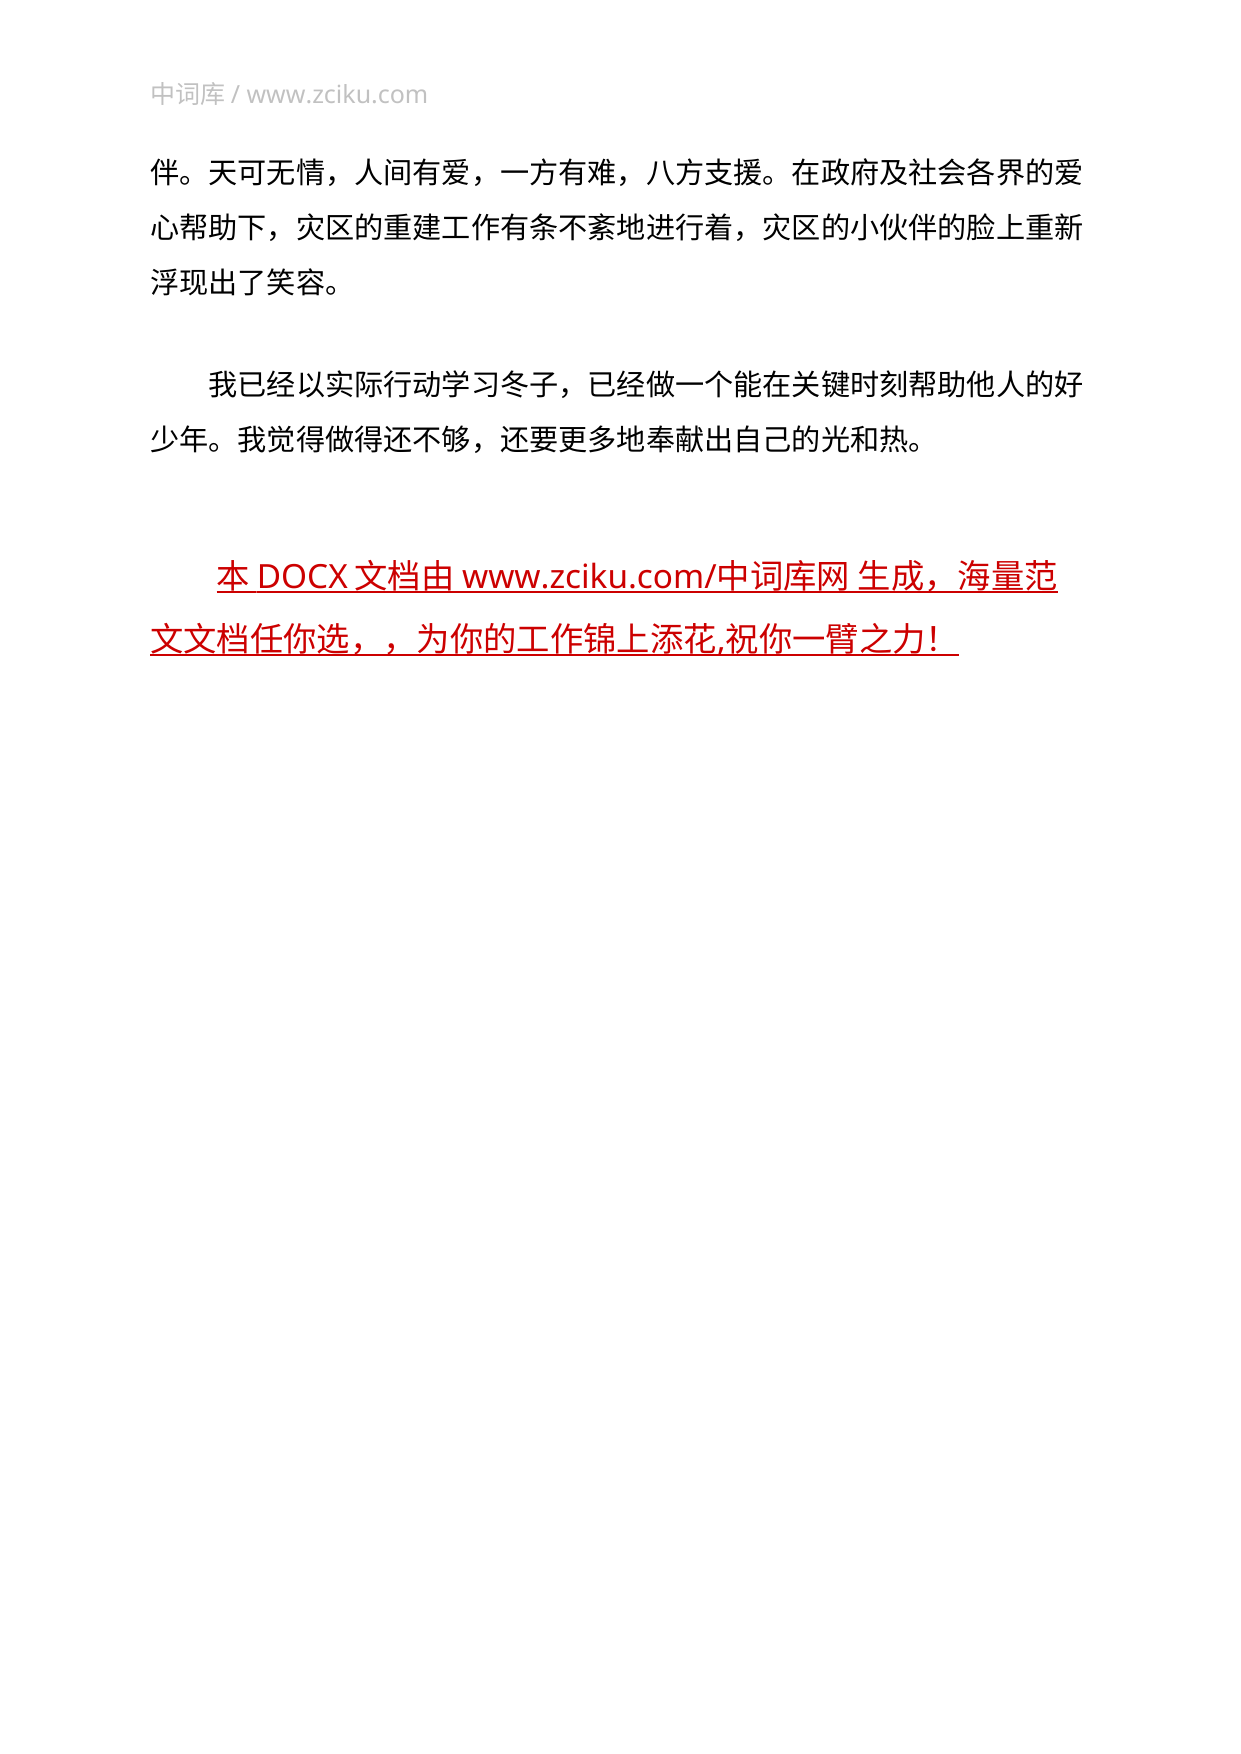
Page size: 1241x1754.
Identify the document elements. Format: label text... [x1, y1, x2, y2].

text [150, 150, 1090, 302]
text 本DOCX文档由 www.zciku.com/中词库网 生成，海量范文文档任你选，，为你的工作锦上添花,祝你一臂之力！ [150, 549, 1090, 661]
text 我已经以实际行动学习冬子，已经做一个能在关键时刻帮助他人的好少年。我觉得做得还不够，还要更多地奉献出自己的光和热。 [150, 362, 1090, 459]
